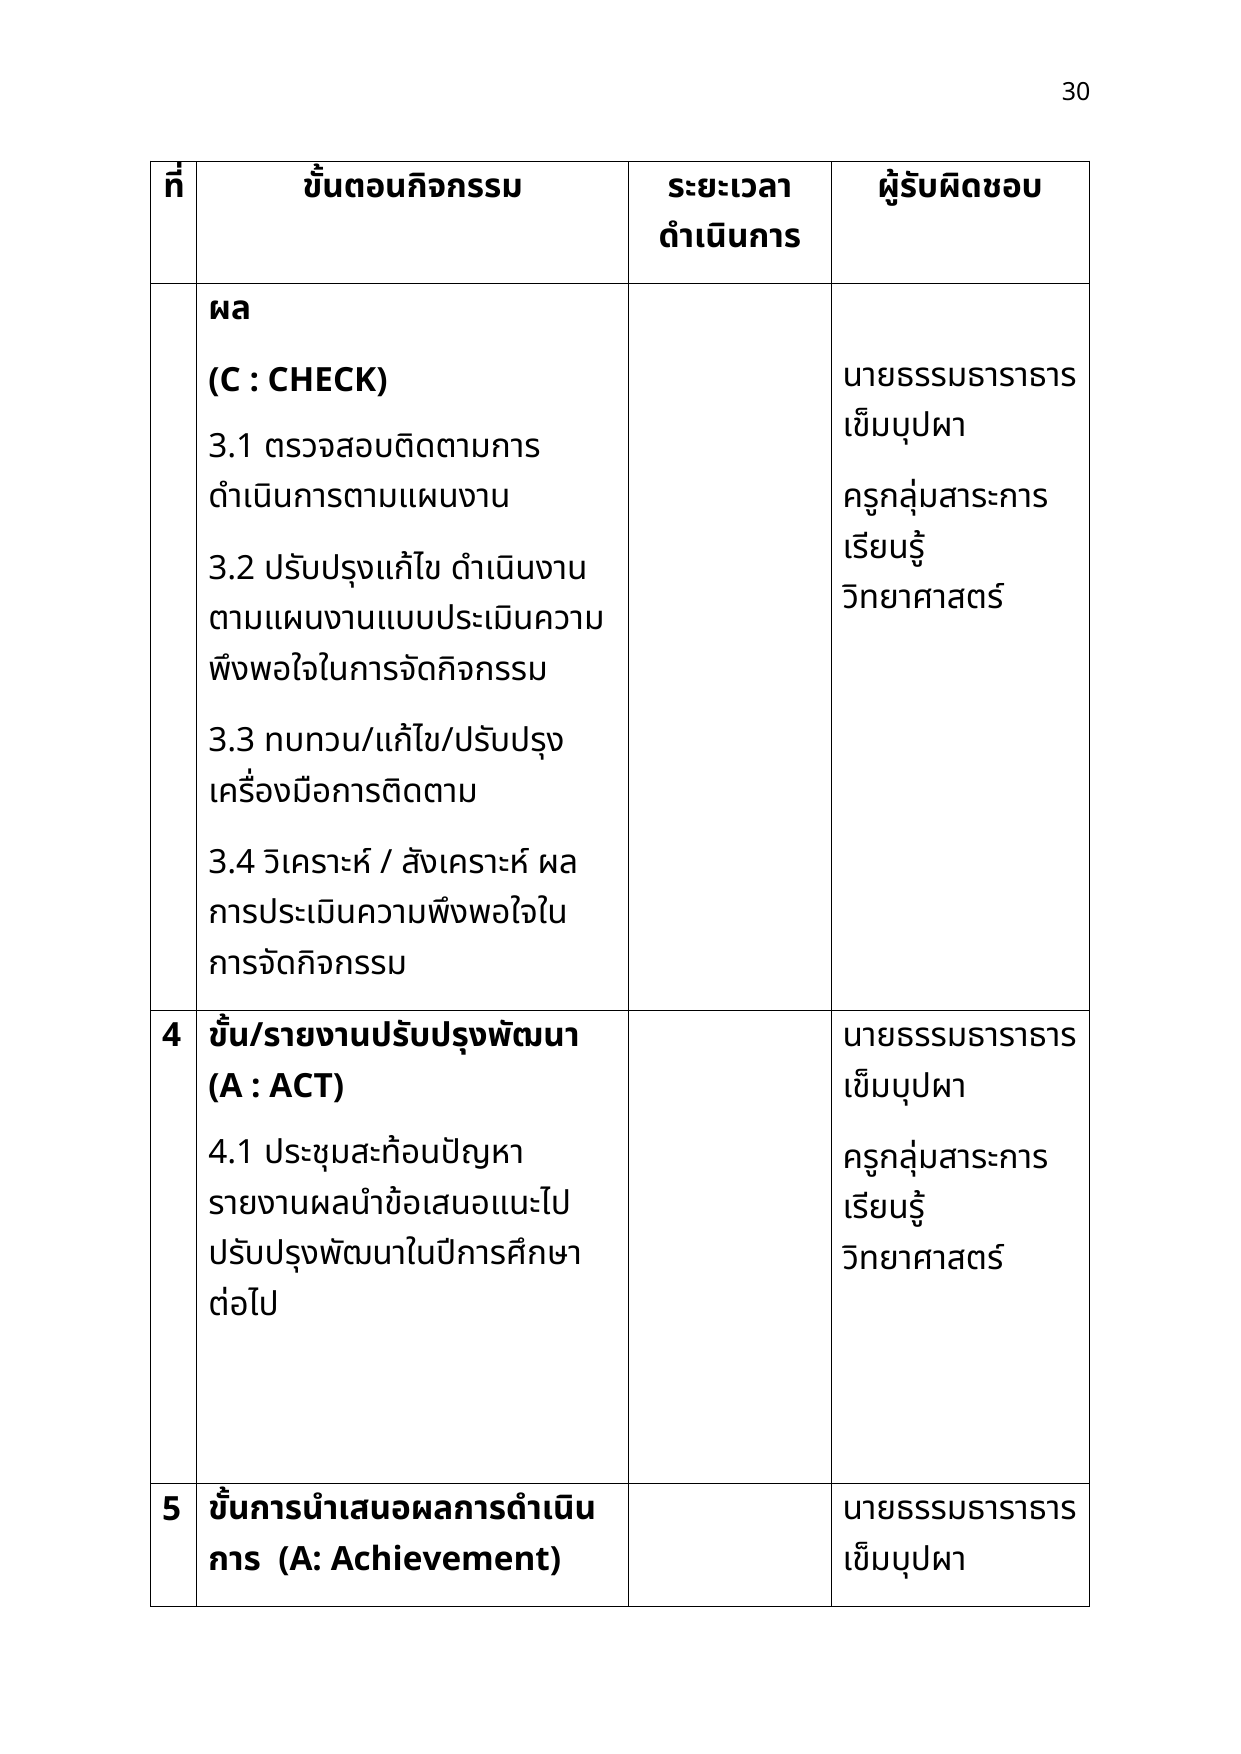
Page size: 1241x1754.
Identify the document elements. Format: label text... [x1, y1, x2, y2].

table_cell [832, 284, 1089, 1010]
table_cell [629, 1484, 831, 1606]
table_cell 3 [151, 284, 196, 1010]
table_header ผู้รับผิดชอบ [832, 162, 1089, 283]
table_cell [832, 1484, 1089, 1606]
table_cell [629, 1011, 831, 1483]
table_header ที่ [151, 162, 196, 283]
table_cell 4 [151, 1011, 196, 1483]
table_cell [197, 1484, 628, 1606]
table_cell นายธรรมธาราธาร เข็มบุปผา ครูกลุ่มสาระการเรียนรู้วิทยาศาสตร์ [832, 1011, 1089, 1483]
table_cell ขั้น/รายงานปรับปรุงพัฒนา (A : ACT) 4.1 ประชุมสะท้อนปัญหา รายงานผลนำข้อเสนอแนะไปปรับปรุงพัฒนาในปีการศึกษาต่อไป [197, 1011, 628, 1483]
table_cell 5 [151, 1484, 196, 1606]
table_header ระยะเวลาดำเนินการ [629, 162, 831, 283]
table_header ขั้นตอนกิจกรรม [197, 162, 628, 283]
table_cell [629, 284, 831, 1010]
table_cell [197, 284, 628, 1010]
